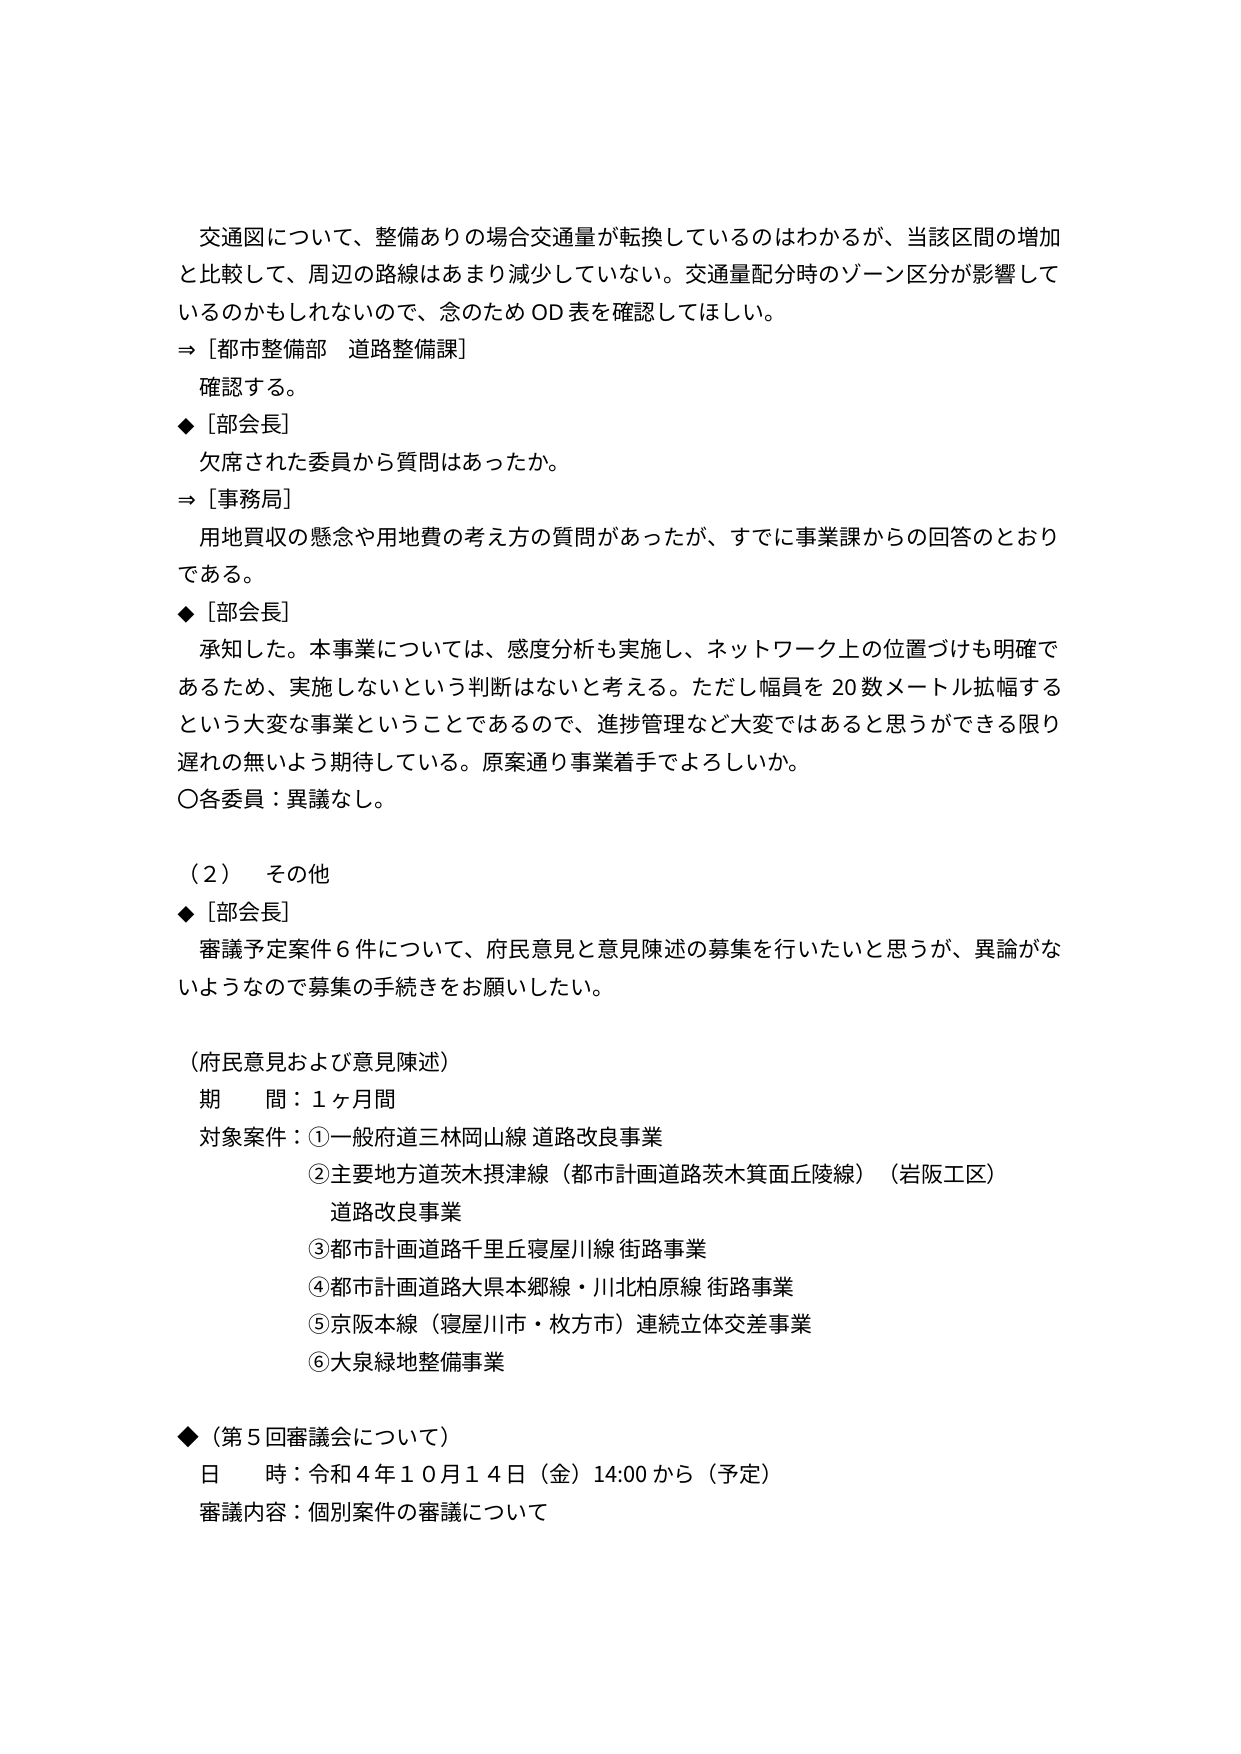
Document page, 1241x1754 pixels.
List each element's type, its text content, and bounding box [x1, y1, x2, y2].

text ②主要地方道茨木摂津線（都市計画道路茨木箕面丘陵線）（岩阪工区） [177, 1154, 1063, 1192]
text 対象案件：①一般府道三林岡山線 道路改良事業 [177, 1117, 1063, 1154]
list その他 [177, 854, 1063, 892]
text 審議予定案件６件について、府民意見と意見陳述の募集を行いたいと思うが、異論がないようなので募集の手続きをお願いしたい。 [177, 929, 1063, 1004]
text 承知した。本事業については、感度分析も実施し、ネットワーク上の位置づけも明確であるため、実施しないという判断はないと考える。ただし幅員を20数メートル拡幅するという大変な事業ということであるので、進捗管理など大変ではあると思うができる限り遅れの無いよう期待している。原案通り事業着手でよろしいか。 [177, 629, 1063, 779]
text 道路改良事業 [177, 1192, 1063, 1229]
text 確認する。 [177, 367, 1063, 404]
text （府民意見および意見陳述） [177, 1042, 1063, 1079]
text 日 時：令和４年１０月１４日（金）14:00から（予定） [177, 1454, 1063, 1492]
text ◆［部会長］ [177, 404, 1063, 442]
text ④都市計画道路大県本郷線・川北柏原線 街路事業 [177, 1267, 1063, 1304]
text 欠席された委員から質問はあったか。 [177, 442, 1063, 479]
text 〇各委員：異議なし。 [177, 779, 1063, 817]
text ⑤京阪本線（寝屋川市・枚方市）連続立体交差事業 [177, 1304, 1063, 1342]
text 審議内容：個別案件の審議について [177, 1492, 1063, 1529]
text ⇒［都市整備部 道路整備課］ [177, 329, 1063, 367]
text ◆［部会長］ [177, 592, 1063, 629]
text ⇒［事務局］ [177, 479, 1063, 517]
text ◆（第５回審議会について） [177, 1417, 1063, 1454]
text 期 間：１ヶ月間 [177, 1079, 1063, 1117]
text 用地買収の懸念や用地費の考え方の質問があったが、すでに事業課からの回答のとおりである。 [177, 517, 1063, 592]
text ◆［部会長］ [177, 892, 1063, 929]
text ③都市計画道路千里丘寝屋川線 街路事業 [177, 1229, 1063, 1267]
text ⑥大泉緑地整備事業 [177, 1342, 1063, 1379]
text 交通図について、整備ありの場合交通量が転換しているのはわかるが、当該区間の増加と比較して、周辺の路線はあまり減少していない。交通量配分時のゾーン区分が影響しているのかもしれないので、念のためOD表を確認してほしい。 [177, 217, 1063, 329]
